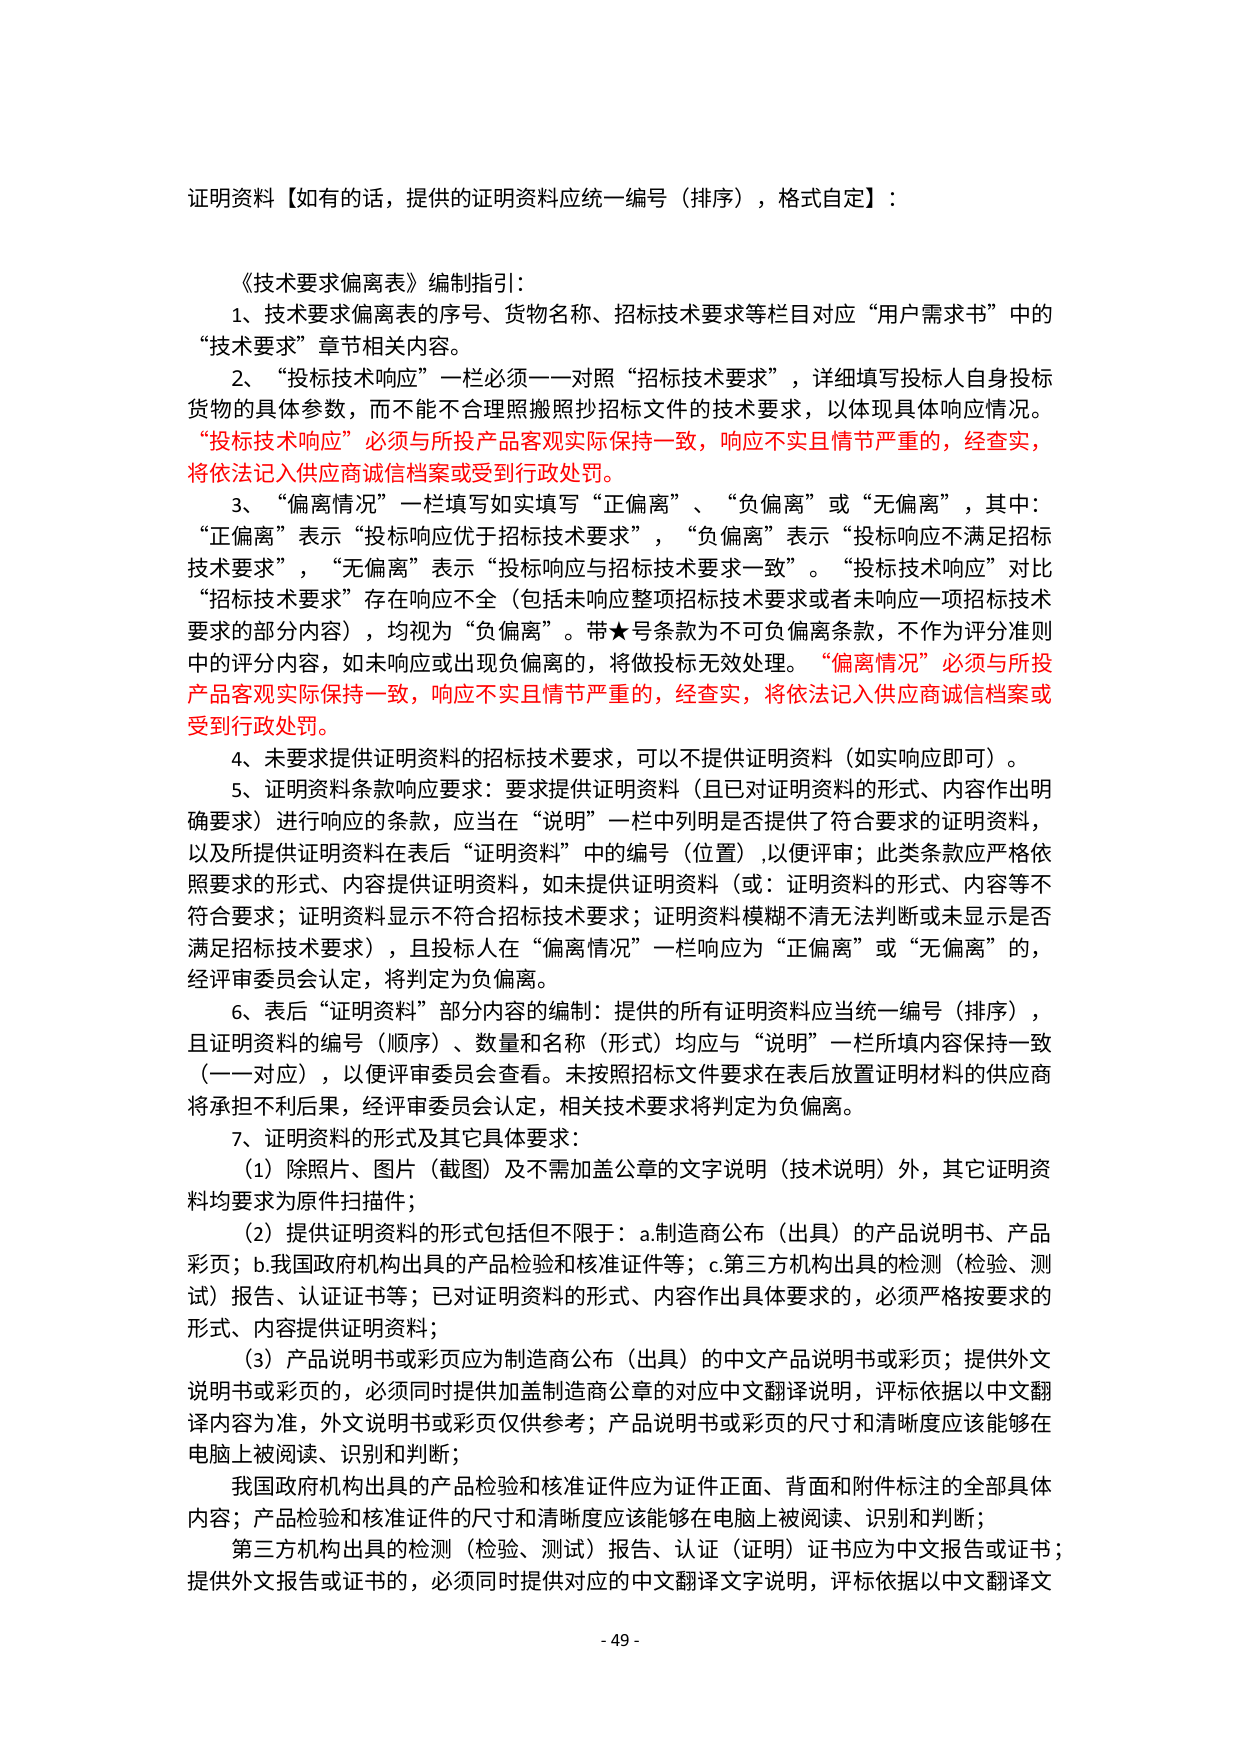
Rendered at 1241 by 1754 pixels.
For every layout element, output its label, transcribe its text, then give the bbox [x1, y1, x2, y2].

text 4、未要求提供证明资料的招标技术要求，可以不提供证明资料（如实响应即可）。 [187, 741, 1053, 772]
text （2）提供证明资料的形式包括但不限于：a.制造商公布（出具）的产品说明书、产品彩页；b.我国政府机构出具的产品检验和核准证件等；c.第三方机构出具的检测（检验、测试）报告、认证证书等；已对证明资料的形式、内容作出具体要求的，必须严格按要求的形式、内容提供证明资料； [187, 1216, 1053, 1342]
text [187, 1532, 1053, 1596]
text 5、证明资料条款响应要求：要求提供证明资料（且已对证明资料的形式、内容作出明确要求）进行响应的条款，应当在“说明”一栏中列明是否提供了符合要求的证明资料，以及所提供证明资料在表后“证明资料”中的编号（位置）,以便评审；此类条款应严格依照要求的形式、内容提供证明资料，如未提供证明资料（或：证明资料的形式、内容等不符合要求；证明资料显示不符合招标技术要求；证明资料模糊不清无法判断或未显示是否满足招标技术要求），且投标人在“偏离情况”一栏响应为“正偏离”或“无偏离”的，经评审委员会认定，将判定为负偏离。 [187, 772, 1053, 994]
text 6、表后“证明资料”部分内容的编制：提供的所有证明资料应当统一编号（排序），且证明资料的编号（顺序）、数量和名称（形式）均应与“说明”一栏所填内容保持一致（一一对应），以便评审委员会查看。未按照招标文件要求在表后放置证明材料的供应商将承担不利后果，经评审委员会认定，相关技术要求将判定为负偏离。 [187, 994, 1053, 1121]
text 7、证明资料的形式及其它具体要求： [187, 1121, 1053, 1152]
text （3）产品说明书或彩页应为制造商公布（出具）的中文产品说明书或彩页；提供外文说明书或彩页的，必须同时提供加盖制造商公章的对应中文翻译说明，评标依据以中文翻译内容为准，外文说明书或彩页仅供参考；产品说明书或彩页的尺寸和清晰度应该能够在电脑上被阅读、识别和判断； [187, 1342, 1053, 1469]
text 我国政府机构出具的产品检验和核准证件应为证件正面、背面和附件标注的全部具体内容；产品检验和核准证件的尺寸和清晰度应该能够在电脑上被阅读、识别和判断； [187, 1469, 1053, 1532]
text 1、技术要求偏离表的序号、货物名称、招标技术要求等栏目对应“用户需求书”中的“技术要求”章节相关内容。 [187, 297, 1053, 361]
text 2、“投标技术响应”一栏必须一一对照“招标技术要求”，详细填写投标人自身投标货物的具体参数，而不能不合理照搬照抄招标文件的技术要求，以体现具体响应情况。“投标技术响应”必须与所投产品客观实际保持一致，响应不实且情节严重的，经查实，将依法记入供应商诚信档案或受到行政处罚。 [187, 361, 1053, 487]
text 证明资料【如有的话，提供的证明资料应统一编号（排序），格式自定】： [187, 181, 1053, 212]
text 《技术要求偏离表》编制指引： [187, 266, 1053, 297]
text （1）除照片、图片（截图）及不需加盖公章的文字说明（技术说明）外，其它证明资料均要求为原件扫描件； [187, 1152, 1053, 1216]
text 3、“偏离情况”一栏填写如实填写“正偏离”、“负偏离”或“无偏离”，其中：“正偏离”表示“投标响应优于招标技术要求”，“负偏离”表示“投标响应不满足招标技术要求”，“无偏离”表示“投标响应与招标技术要求一致”。“投标技术响应”对比“招标技术要求”存在响应不全（包括未响应整项招标技术要求或者未响应一项招标技术要求的部分内容），均视为“负偏离”。带★号条款为不可负偏离条款，不作为评分准则中的评分内容，如未响应或出现负偏离的，将做投标无效处理。“偏离情况”必须与所投产品客观实际保持一致，响应不实且情节严重的，经查实，将依法记入供应商诚信档案或受到行政处罚。 [187, 487, 1053, 741]
